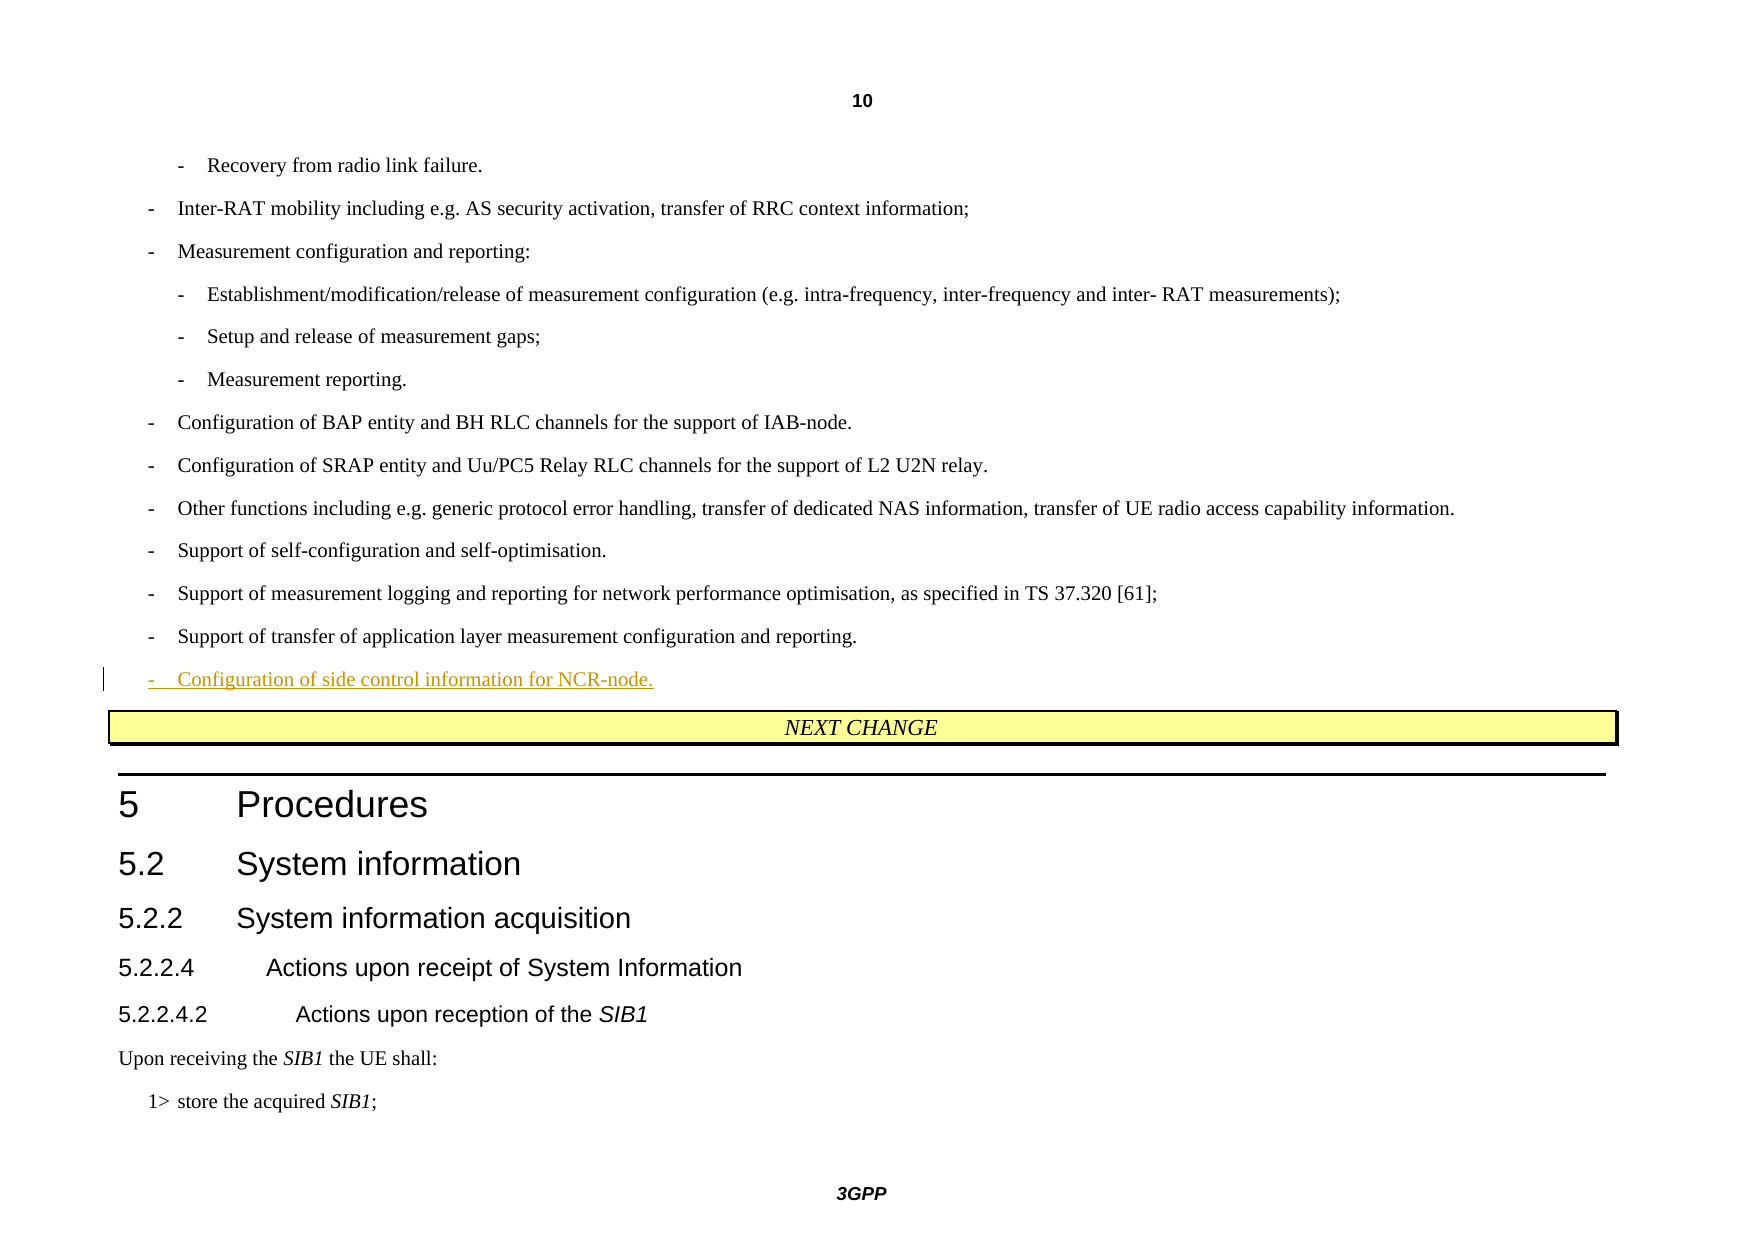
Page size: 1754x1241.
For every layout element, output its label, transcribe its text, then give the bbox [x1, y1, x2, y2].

text - Support of transfer of application layer measurement configuration and reporting. [148, 624, 1606, 648]
text NEXT CHANGE [110, 712, 1615, 742]
text - Other functions including e.g. generic protocol error handling, transfer of dedicated NAS information, transfer of UE radio access capability information. [148, 496, 1606, 519]
text - Support of self-configuration and self-optimisation. [148, 538, 1606, 562]
text - Inter-RAT mobility including e.g. AS security activation, transfer of RRC context information; [148, 196, 1606, 220]
text - Support of measurement logging and reporting for network performance optimisation, as specified in TS 37.320 [61]; [148, 581, 1606, 605]
text - Recovery from radio link failure. [177, 153, 1606, 177]
subtitle 5.2 System information [118, 844, 1606, 882]
subtitle 5.2.2 System information acquisition [118, 901, 1606, 934]
text - Configuration of SRAP entity and Uu/PC5 Relay RLC channels for the support of L2 U2N relay. [148, 453, 1606, 477]
text - Measurement configuration and reporting: [148, 239, 1606, 263]
text - Configuration of BAP entity and BH RLC channels for the support of IAB-node. [148, 410, 1606, 434]
text - Establishment/modification/release of measurement configuration (e.g. intra-frequency, inter-frequency and inter- RAT measurements); [177, 281, 1606, 306]
text 1> store the acquired SIB1; [148, 1089, 1606, 1113]
subtitle 5 Procedures [118, 776, 1606, 825]
subtitle 5.2.2.4 Actions upon receipt of System Information [118, 953, 1606, 982]
text - Setup and release of measurement gaps; [177, 324, 1606, 348]
text - Measurement reporting. [177, 367, 1606, 391]
subtitle 5.2.2.4.2 Actions upon reception of the SIB1 [118, 1001, 1606, 1027]
text Upon receiving the SIB1 the UE shall: [118, 1046, 1606, 1070]
